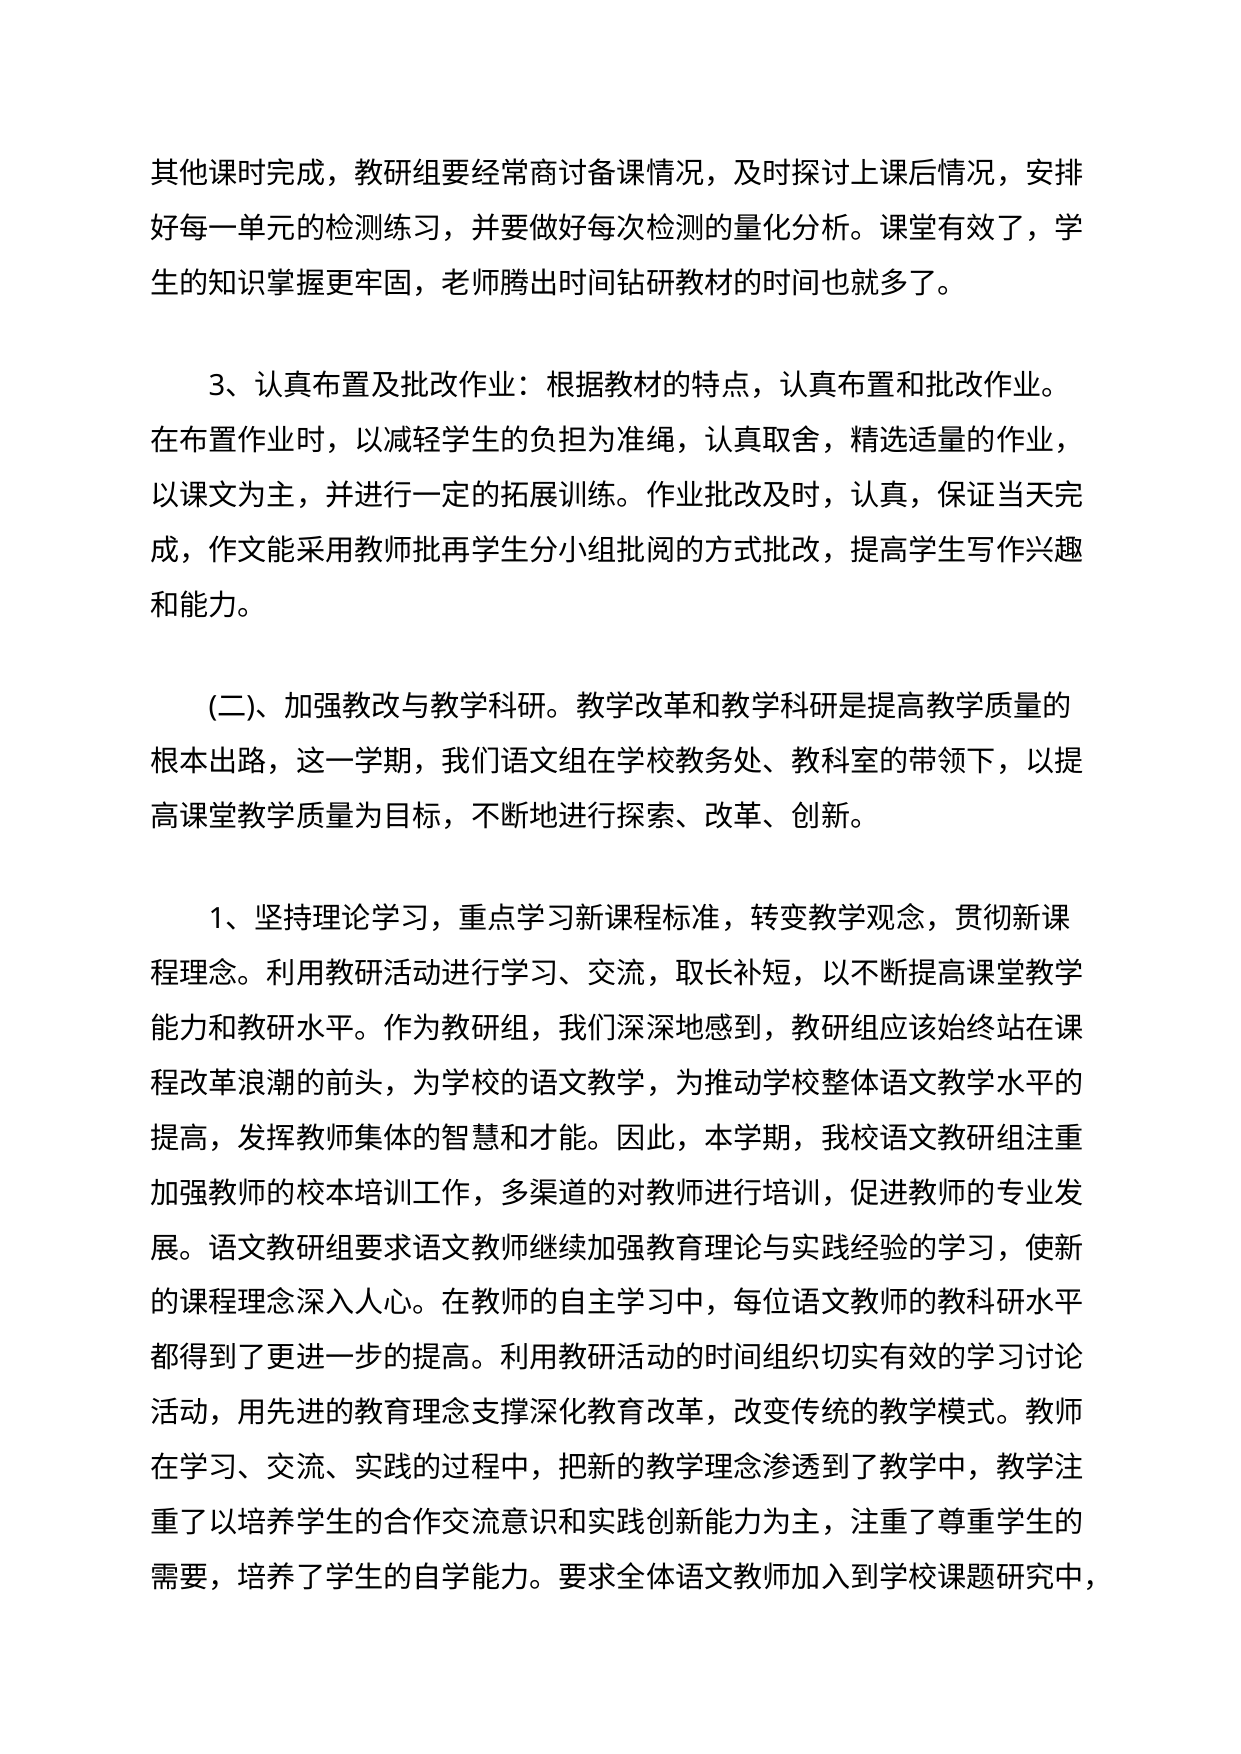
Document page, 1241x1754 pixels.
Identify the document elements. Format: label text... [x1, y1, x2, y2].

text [150, 895, 1090, 1596]
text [150, 150, 1090, 302]
text (二)、加强教改与教学科研。教学改革和教学科研是提高教学质量的根本出路，这一学期，我们语文组在学校教务处、教科室的带领下，以提高课堂教学质量为目标，不断地进行探索、改革、创新。 [150, 683, 1090, 835]
text 3、认真布置及批改作业：根据教材的特点，认真布置和批改作业。在布置作业时，以减轻学生的负担为准绳，认真取舍，精选适量的作业，以课文为主，并进行一定的拓展训练。作业批改及时，认真，保证当天完成，作文能采用教师批再学生分小组批阅的方式批改，提高学生写作兴趣和能力。 [150, 362, 1090, 623]
